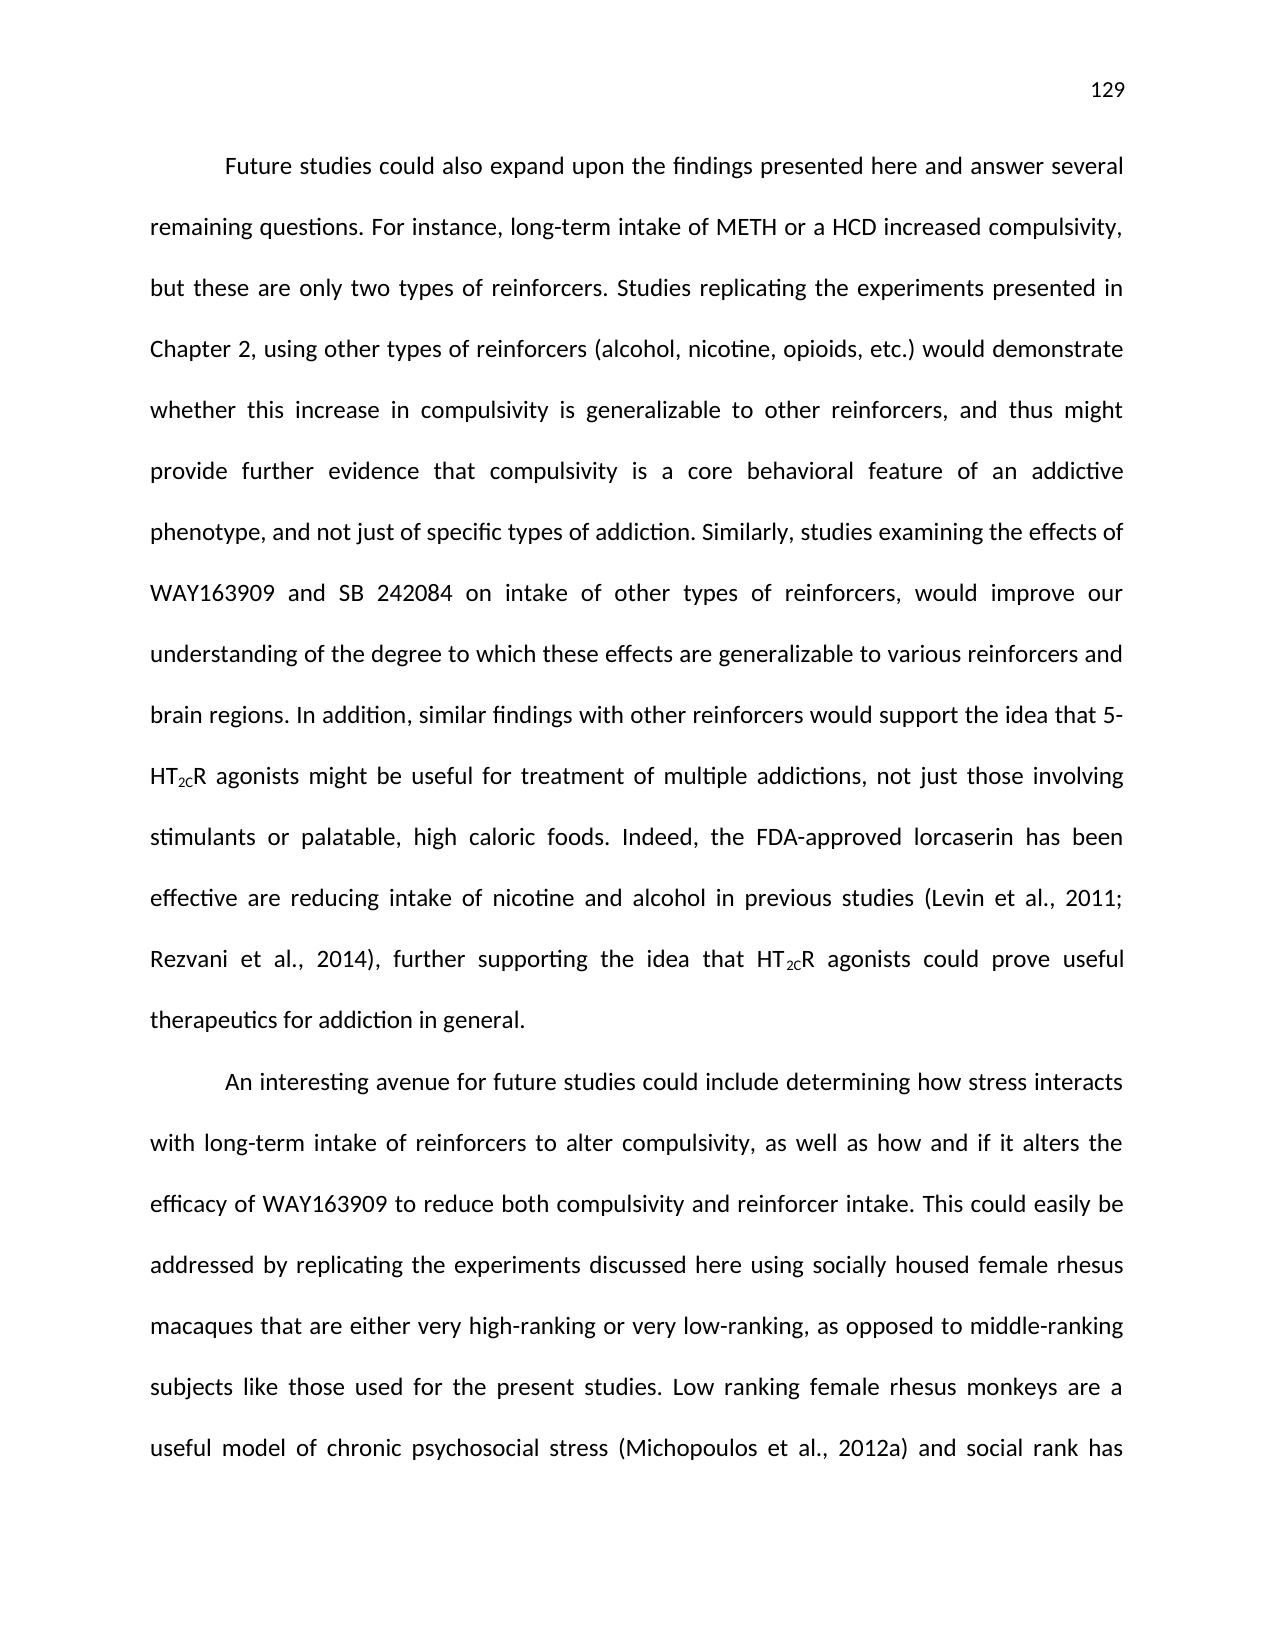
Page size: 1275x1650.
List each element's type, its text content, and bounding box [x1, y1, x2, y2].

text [150, 1066, 1125, 1462]
text Future studies could also expand upon the findings presented here and answer several remaining questions. For instance, long-term intake of METH or a HCD increased compulsivity, but these are only two types of reinforcers. Studies replicating the experiments presented in Chapter 2, using other types of reinforcers (alcohol, nicotine, opioids, etc.) would demonstrate whether this increase in compulsivity is generalizable to other reinforcers, and thus might provide further evidence that compulsivity is a core behavioral feature of an addictive phenotype, and not just of specific types of addiction. Similarly, studies examining the effects of WAY163909 and SB 242084 on intake of other types of reinforcers, would improve our understanding of the degree to which these effects are generalizable to various reinforcers and brain regions. In addition, similar findings with other reinforcers would support the idea that 5-HT2CR agonists might be useful for treatment of multiple addictions, not just those involving stimulants or palatable, high caloric foods. Indeed, the FDA-approved lorcaserin has been effective are reducing intake of nicotine and alcohol in previous studies (Levin et al., 2011; Rezvani et al., 2014), further supporting the idea that HT2CR agonists could prove useful therapeutics for addiction in general. [150, 150, 1125, 1035]
